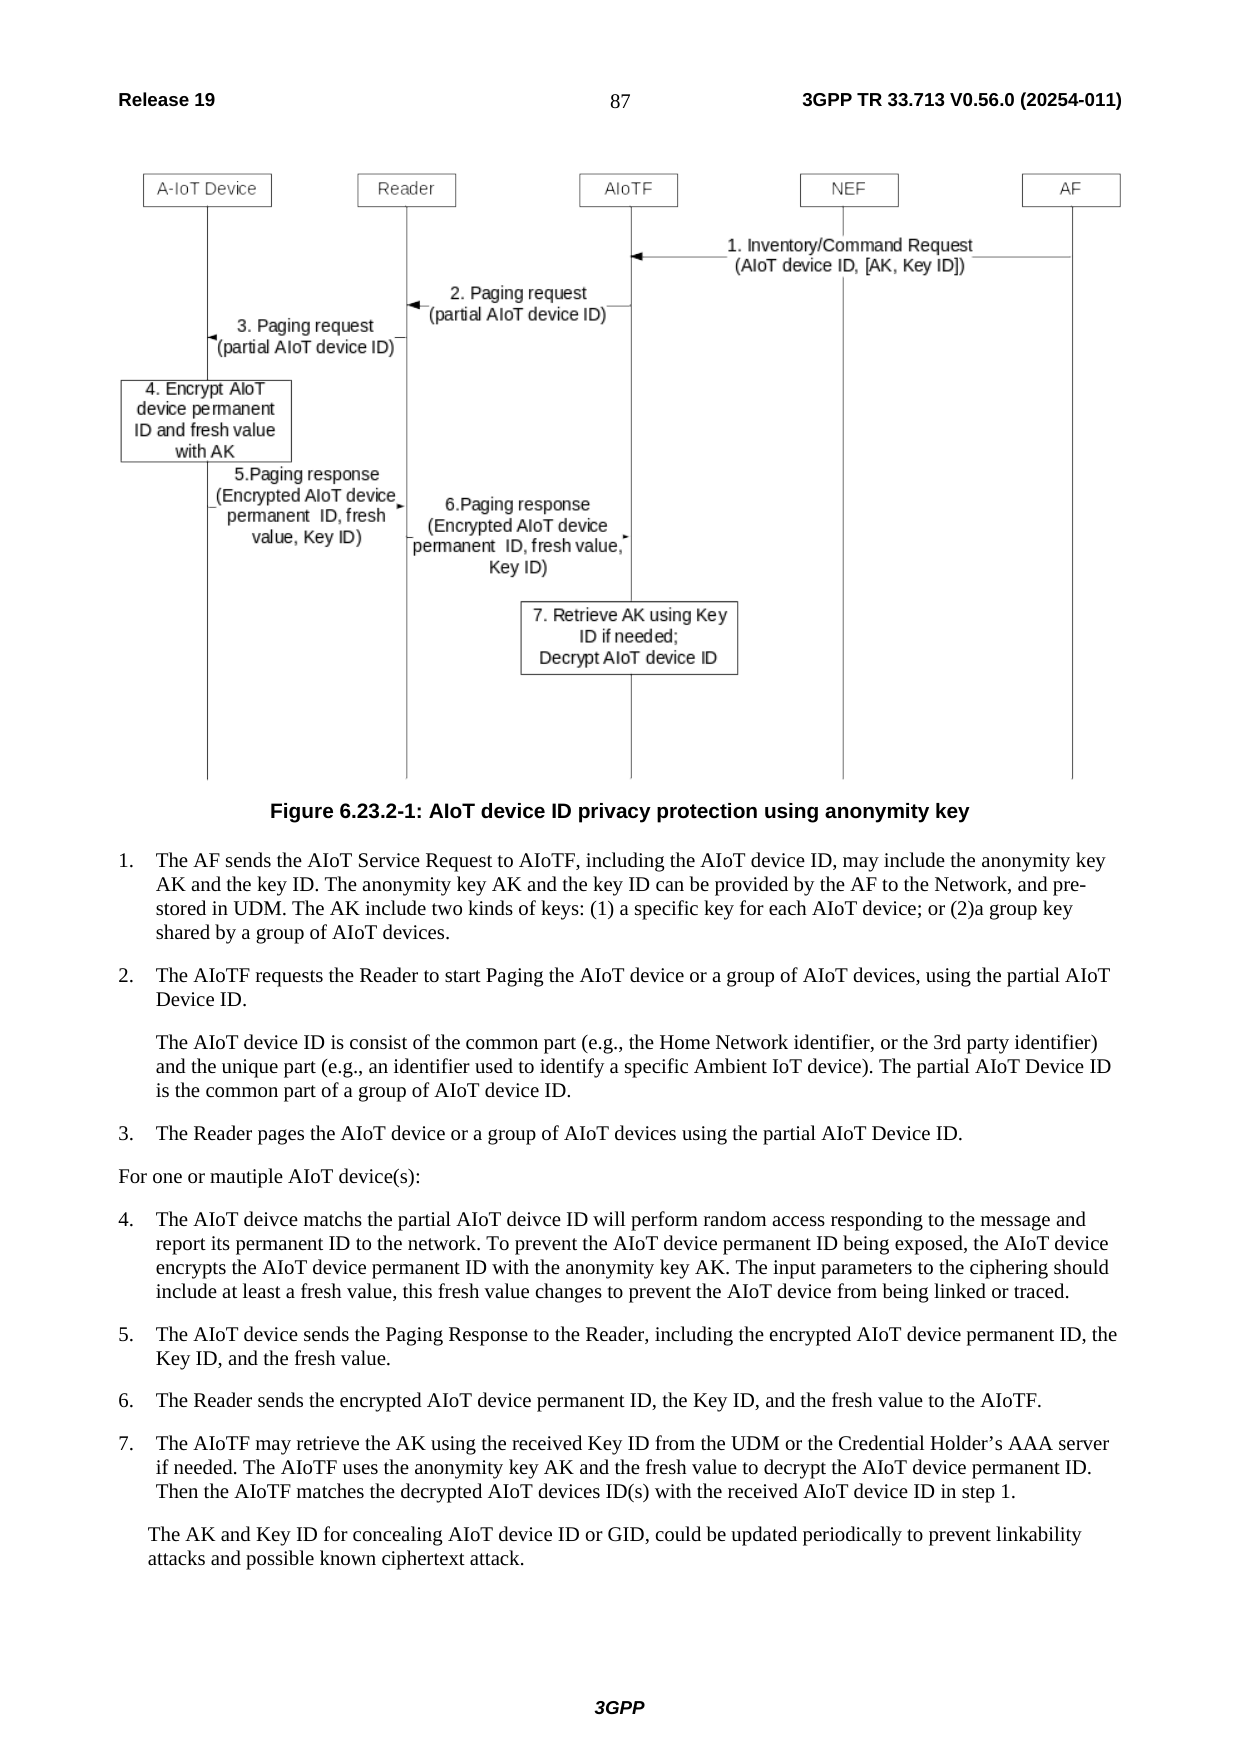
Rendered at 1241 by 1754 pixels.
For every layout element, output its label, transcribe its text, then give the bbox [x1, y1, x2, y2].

text The AK and Key ID for concealing AIoT device ID or GID, could be updated periodically to prevent linkability attacks and possible known ciphertext attack. [148, 1522, 1122, 1570]
list The AIoT deivce matchs the partial AIoT deivce ID will perform random access responding to the message and report its permanent ID to the network. To prevent the AIoT device permanent ID being exposed, the AIoT device encrypts the AIoT device permanent ID with the anonymity key AK. The input parameters to the ciphering should include at least a fresh value, this fresh value changes to prevent the AIoT device from being linked or traced. [118, 1207, 1122, 1303]
list The Reader sends the encrypted AIoT device permanent ID, the Key ID, and the fresh value to the AIoTF. [118, 1388, 1122, 1412]
list The AIoT device ID is consist of the common part (e.g., the Home Network identifier, or the 3rd party identifier) and the unique part (e.g., an identifier used to identify a specific Ambient IoT device). The partial AIoT Device ID is the common part of a group of AIoT device ID. [156, 1030, 1122, 1102]
text For one or mautiple AIoT device(s): [118, 1164, 1122, 1188]
text Figure 6.23.2-1: AIoT device ID privacy protection using anonymity key [118, 799, 1122, 823]
list The AIoTF may retrieve the AK using the received Key ID from the UDM or the Credential Holder’s AAA server if needed. The AIoTF uses the anonymity key AK and the fresh value to decrypt the AIoT device permanent ID. Then the AIoTF matches the decrypted AIoT devices ID(s) with the received AIoT device ID in step 1. [118, 1431, 1122, 1503]
list The AF sends the AIoT Service Request to AIoTF, including the AIoT device ID, may include the anonymity key AK and the key ID. The anonymity key AK and the key ID can be provided by the AF to the Network, and pre-stored in UDM. The AK include two kinds of keys: (1) a specific key for each AIoT device; or (2)a group key shared by a group of AIoT devices. [118, 848, 1122, 944]
list The AIoT device sends the Paging Response to the Reader, including the encrypted AIoT device permanent ID, the Key ID, and the fresh value. [118, 1322, 1122, 1370]
list The AIoTF requests the Reader to start Paging the AIoT device or a group of AIoT devices, using the partial AIoT Device ID. [118, 963, 1122, 1011]
list The Reader pages the AIoT device or a group of AIoT devices using the partial AIoT Device ID. [118, 1121, 1122, 1145]
